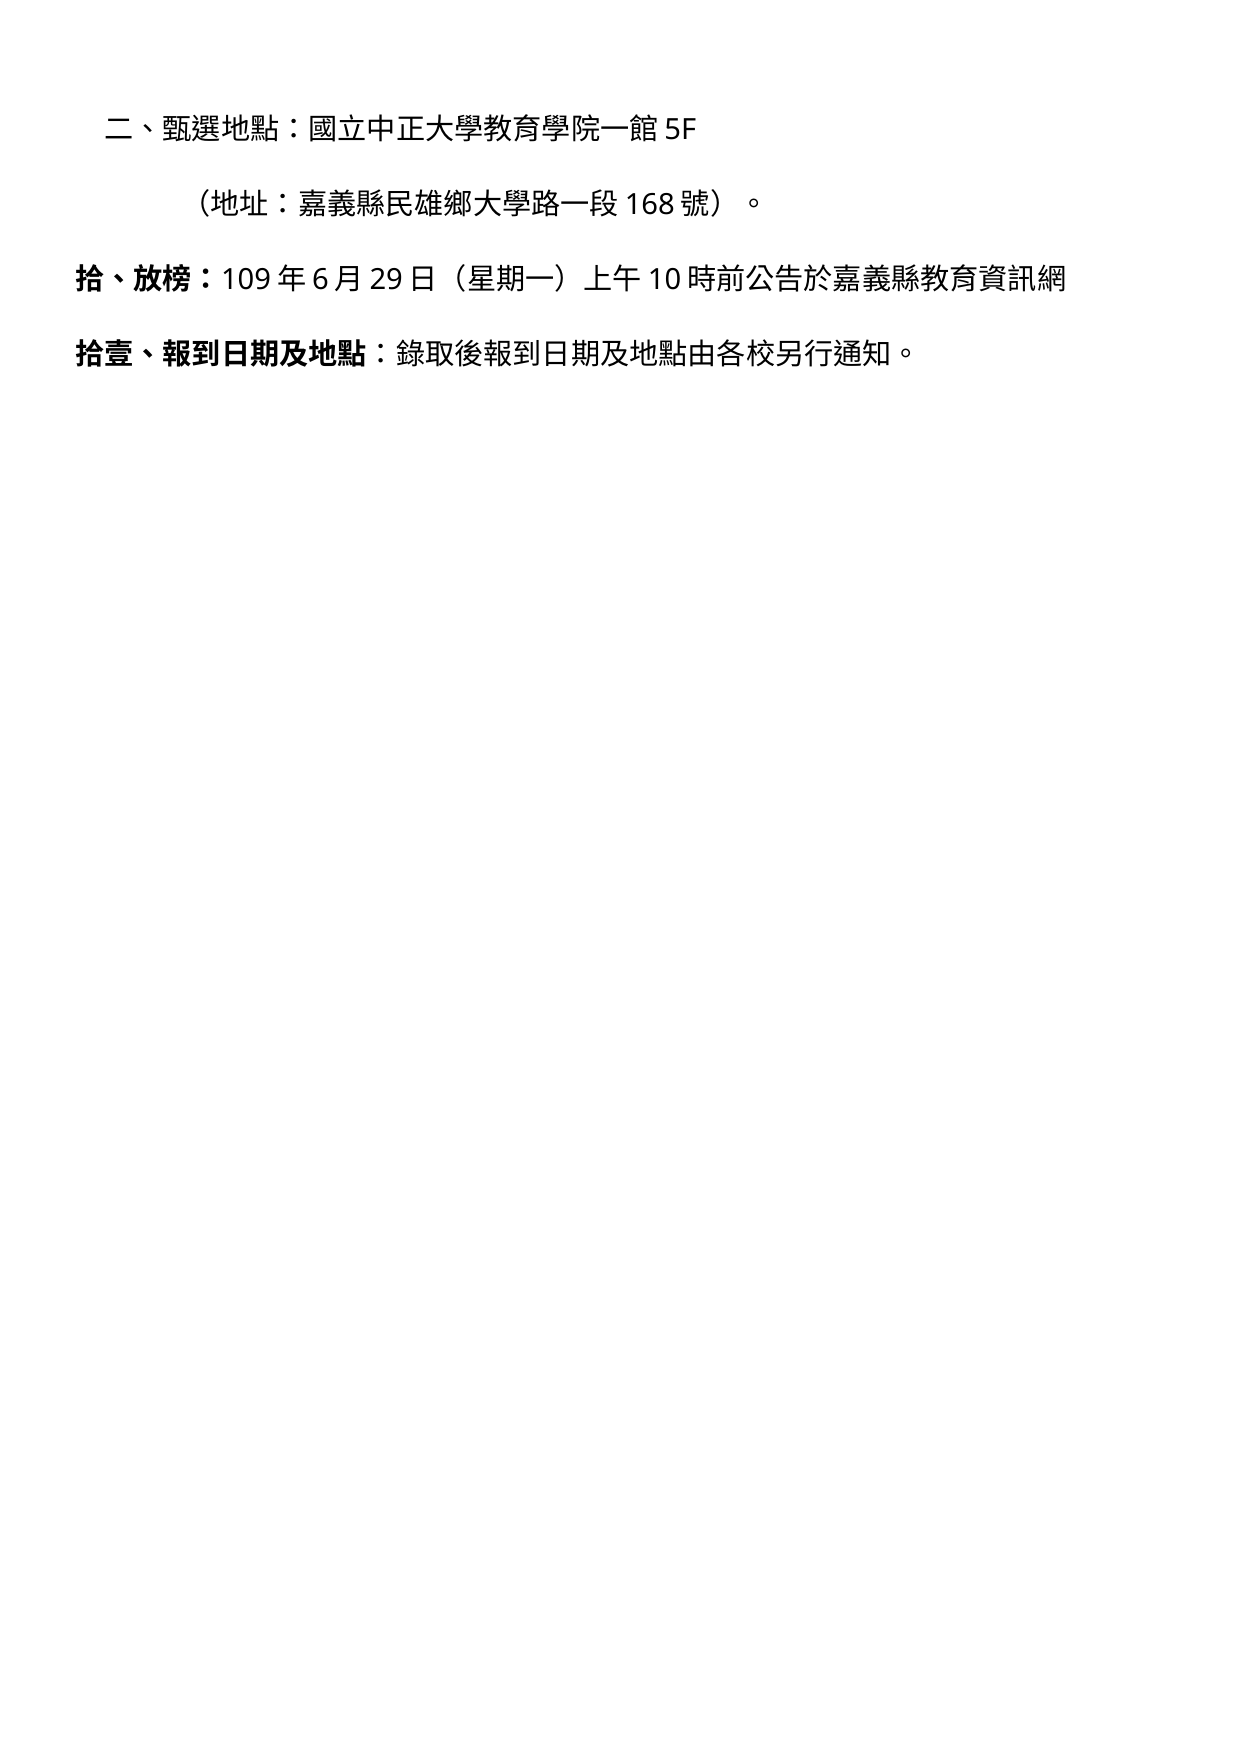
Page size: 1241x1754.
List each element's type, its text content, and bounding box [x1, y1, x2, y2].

text （地址：嘉義縣民雄鄉大學路一段168號）。 [75, 164, 1165, 239]
text 拾、放榜：109年6月29日（星期一）上午10時前公告於嘉義縣教育資訊網 [75, 239, 1165, 314]
text 二、甄選地點：國立中正大學教育學院一館5F [75, 89, 1165, 164]
text 拾壹、報到日期及地點：錄取後報到日期及地點由各校另行通知。 [75, 314, 1165, 389]
